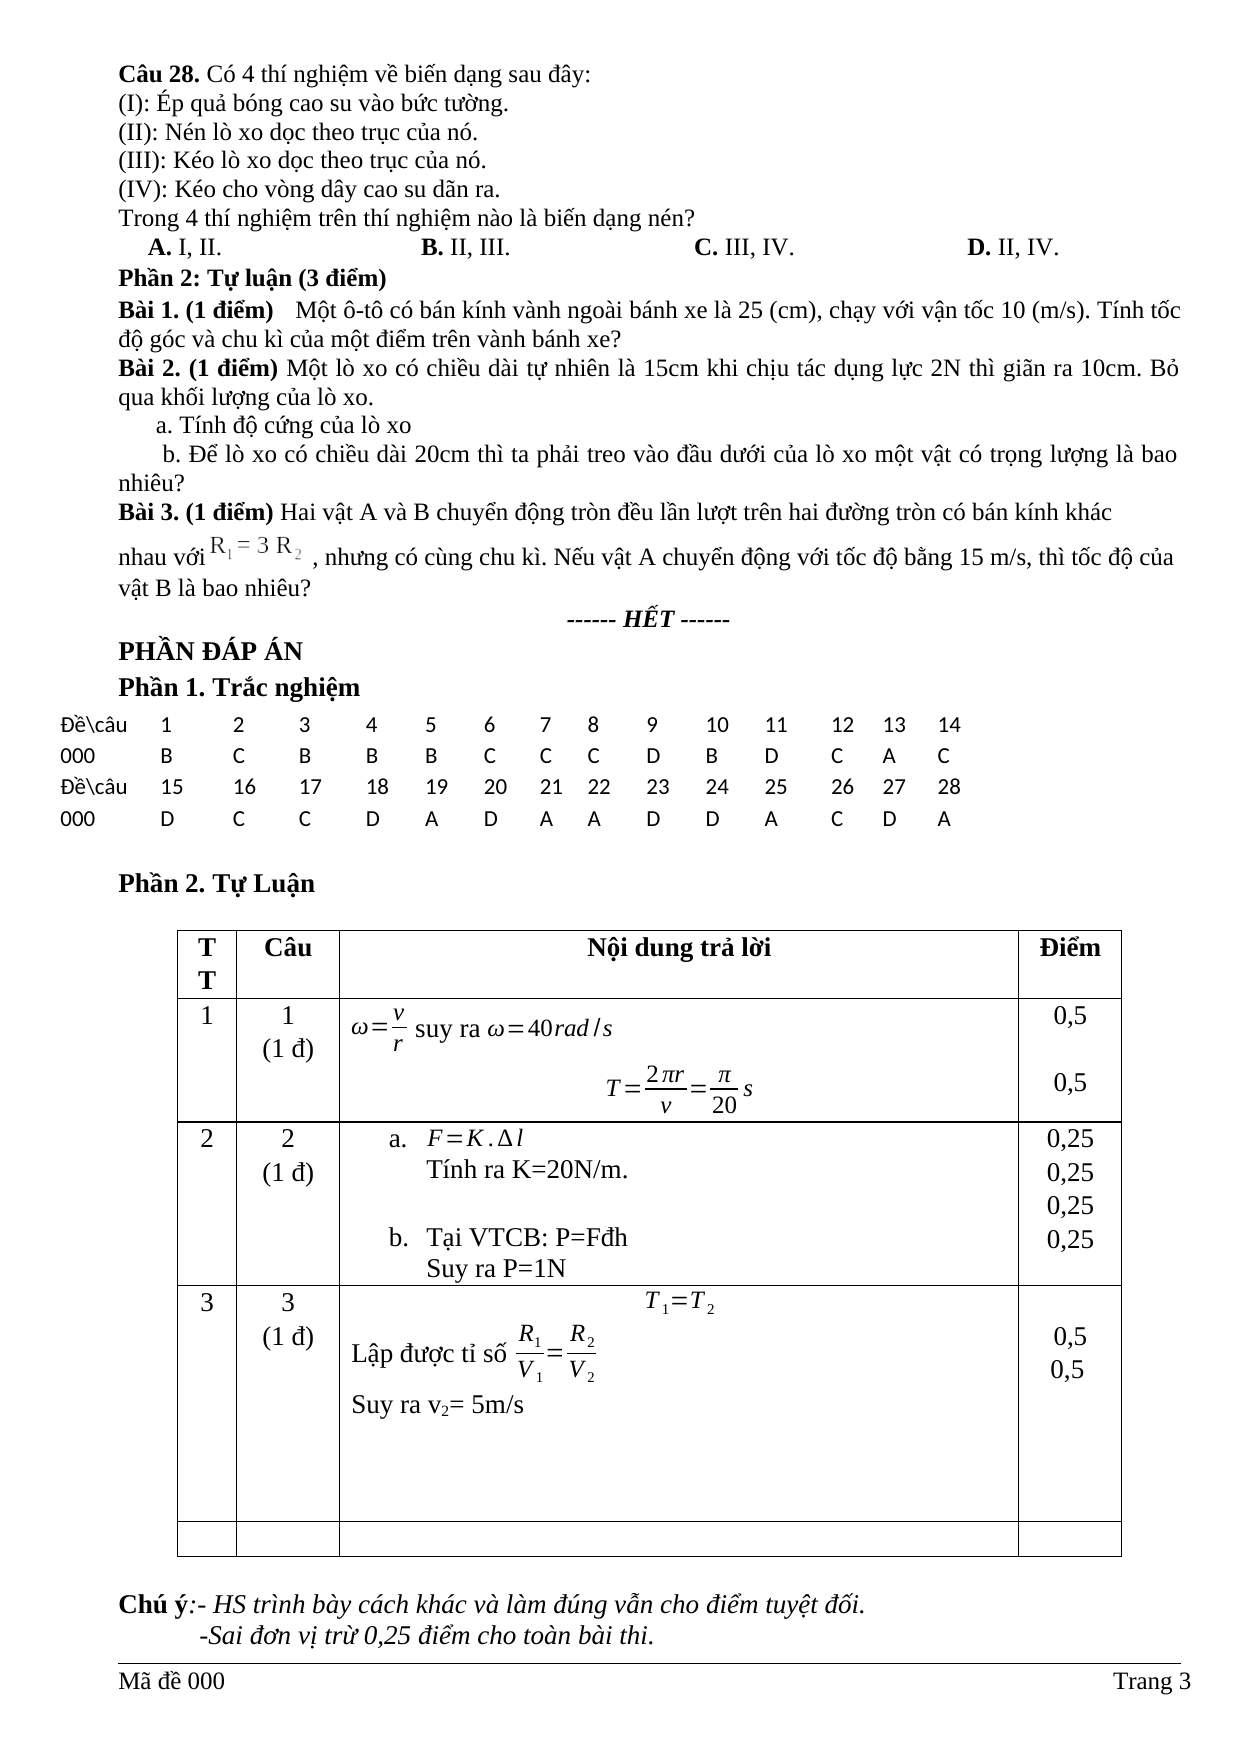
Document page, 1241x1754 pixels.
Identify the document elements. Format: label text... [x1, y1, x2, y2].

table_cell 23 [635, 769, 694, 800]
table_cell B [414, 738, 472, 769]
table_cell B [694, 738, 753, 769]
table_cell D [871, 800, 926, 832]
table_header TT [178, 931, 236, 998]
table_cell 27 [871, 769, 926, 800]
table_header 5 [414, 707, 472, 738]
table_cell C [221, 800, 287, 832]
table_header 3 [287, 707, 354, 738]
table_cell 3 [178, 1286, 236, 1521]
table_cell 0,5 0,5 [1019, 999, 1121, 1121]
table_cell 22 [576, 769, 635, 800]
table_cell A [753, 800, 819, 832]
table_cell [178, 1522, 236, 1556]
table_cell [1019, 1522, 1121, 1556]
table_cell 0,25 0,25 0,25 0,25 [1019, 1123, 1121, 1285]
table_cell A [871, 738, 926, 769]
text Bài 3. (1 điểm) Hai vật A và B chuyển động tròn đều lần lượt trên hai đường tròn có bán kính khác nhau với , nhưng có cùng chu kì. Nếu vật A chuyển động với tốc độ bằng 15 m/s, thì tốc độ của vật B là bao nhiêu? [118, 497, 1181, 602]
table_cell C [528, 738, 576, 769]
table_header 14 [926, 707, 1026, 738]
table_header 11 [753, 707, 819, 738]
table_header 9 [635, 707, 694, 738]
table_cell 18 [354, 769, 413, 800]
table_cell D [473, 800, 528, 832]
text Bài 2. (1 điểm) Một lò xo có chiều dài tự nhiên là 15cm khi chịu tác dụng lực 2N thì giãn ra 10cm. Bỏ qua khối lượng của lò xo. [118, 353, 1181, 411]
table_cell 21 [528, 769, 576, 800]
table_cell B [287, 738, 354, 769]
table_cell C [287, 800, 354, 832]
table_header 2 [221, 707, 287, 738]
text ------ HẾT ------ [118, 604, 1181, 633]
text PHẦN ĐÁP ÁN [118, 635, 1181, 666]
table_cell C [576, 738, 635, 769]
table_cell 26 [820, 769, 871, 800]
table_header 4 [354, 707, 413, 738]
table_cell D [635, 800, 694, 832]
table_header 12 [820, 707, 871, 738]
text a. Tính độ cứng của lò xo [118, 411, 1181, 439]
table_header Câu [237, 931, 339, 998]
text Câu 28. Có 4 thí nghiệm về biến dạng sau đây: [118, 59, 1151, 88]
table_cell 000 [49, 800, 149, 832]
table_cell 25 [753, 769, 819, 800]
text Phần 2. Tự Luận [118, 867, 1181, 898]
text (II): Nén lò xo dọc theo trục của nó. [118, 117, 1150, 145]
text A. I, II. B. II, III. C. III, IV. D. II, IV. [118, 232, 1181, 260]
table_cell [340, 1522, 1018, 1556]
table_cell 2 [178, 1123, 236, 1285]
text (I): Ép quả bóng cao su vào bức tường. [118, 88, 1150, 117]
table_cell 1 (1 đ) [237, 999, 339, 1121]
table_cell suy ra [340, 999, 1018, 1121]
table_cell 1 [178, 999, 236, 1121]
table_cell Tính ra K=20N/m. Tại VTCB: P=Fđh Suy ra P=1N [340, 1123, 1018, 1285]
table_header 8 [576, 707, 635, 738]
text Bài 1. (1 điểm) Một ô-tô có bán kính vành ngoài bánh xe là 25 (cm), chạy với vận tốc 10 (m/s). Tính tốc độ góc và chu kì của một điểm trên vành bánh xe? [118, 296, 1181, 353]
table_cell 15 [149, 769, 221, 800]
table_cell 17 [287, 769, 354, 800]
table_cell 19 [414, 769, 472, 800]
table_cell A [926, 800, 1026, 832]
table_cell 000 [49, 738, 149, 769]
table_cell Lập được tỉ số Suy ra v2= 5m/s [340, 1286, 1018, 1521]
table_cell C [221, 738, 287, 769]
table_header 7 [528, 707, 576, 738]
table_cell 16 [221, 769, 287, 800]
table_cell 3 (1 đ) [237, 1286, 339, 1521]
table_header 10 [694, 707, 753, 738]
table_cell C [820, 738, 871, 769]
table_header 13 [871, 707, 926, 738]
table_cell D [635, 738, 694, 769]
table_cell D [149, 800, 221, 832]
table_cell Đề\câu [49, 769, 149, 800]
table_cell B [354, 738, 413, 769]
text b. Để lò xo có chiều dài 20cm thì ta phải treo vào đầu dưới của lò xo một vật có trọng lượng là bao nhiêu? [118, 439, 1181, 497]
table_cell C [820, 800, 871, 832]
table_cell D [354, 800, 413, 832]
table_cell 24 [694, 769, 753, 800]
table_header Đề\câu [49, 707, 149, 738]
text (III): Kéo lò xo dọc theo trục của nó. [118, 145, 1150, 174]
table_cell A [414, 800, 472, 832]
table_header Điểm [1019, 931, 1121, 998]
table_cell 2 (1 đ) [237, 1123, 339, 1285]
table_header 1 [149, 707, 221, 738]
table_cell C [473, 738, 528, 769]
table_header 6 [473, 707, 528, 738]
text Phần 1. Trắc nghiệm [118, 671, 1181, 702]
table_cell 20 [473, 769, 528, 800]
table_cell A [528, 800, 576, 832]
text Phần 2: Tự luận (3 điểm) [118, 263, 1085, 291]
table_cell [237, 1522, 339, 1556]
table_cell B [149, 738, 221, 769]
table_cell D [753, 738, 819, 769]
table_cell 0,5 0,5 [1019, 1286, 1121, 1521]
text Chú ý:- HS trình bày cách khác và làm đúng vẫn cho điểm tuyệt đối. [118, 1588, 1181, 1619]
text Trong 4 thí nghiệm trên thí nghiệm nào là biến dạng nén? [118, 203, 1150, 232]
text -Sai đơn vị trừ 0,25 điểm cho toàn bài thi. [118, 1619, 1181, 1650]
table_cell C [926, 738, 1026, 769]
table_header Nội dung trả lời [340, 931, 1018, 998]
table_cell A [576, 800, 635, 832]
text (IV): Kéo cho vòng dây cao su dãn ra. [118, 174, 1150, 203]
table_cell D [694, 800, 753, 832]
table_cell 28 [926, 769, 1026, 800]
